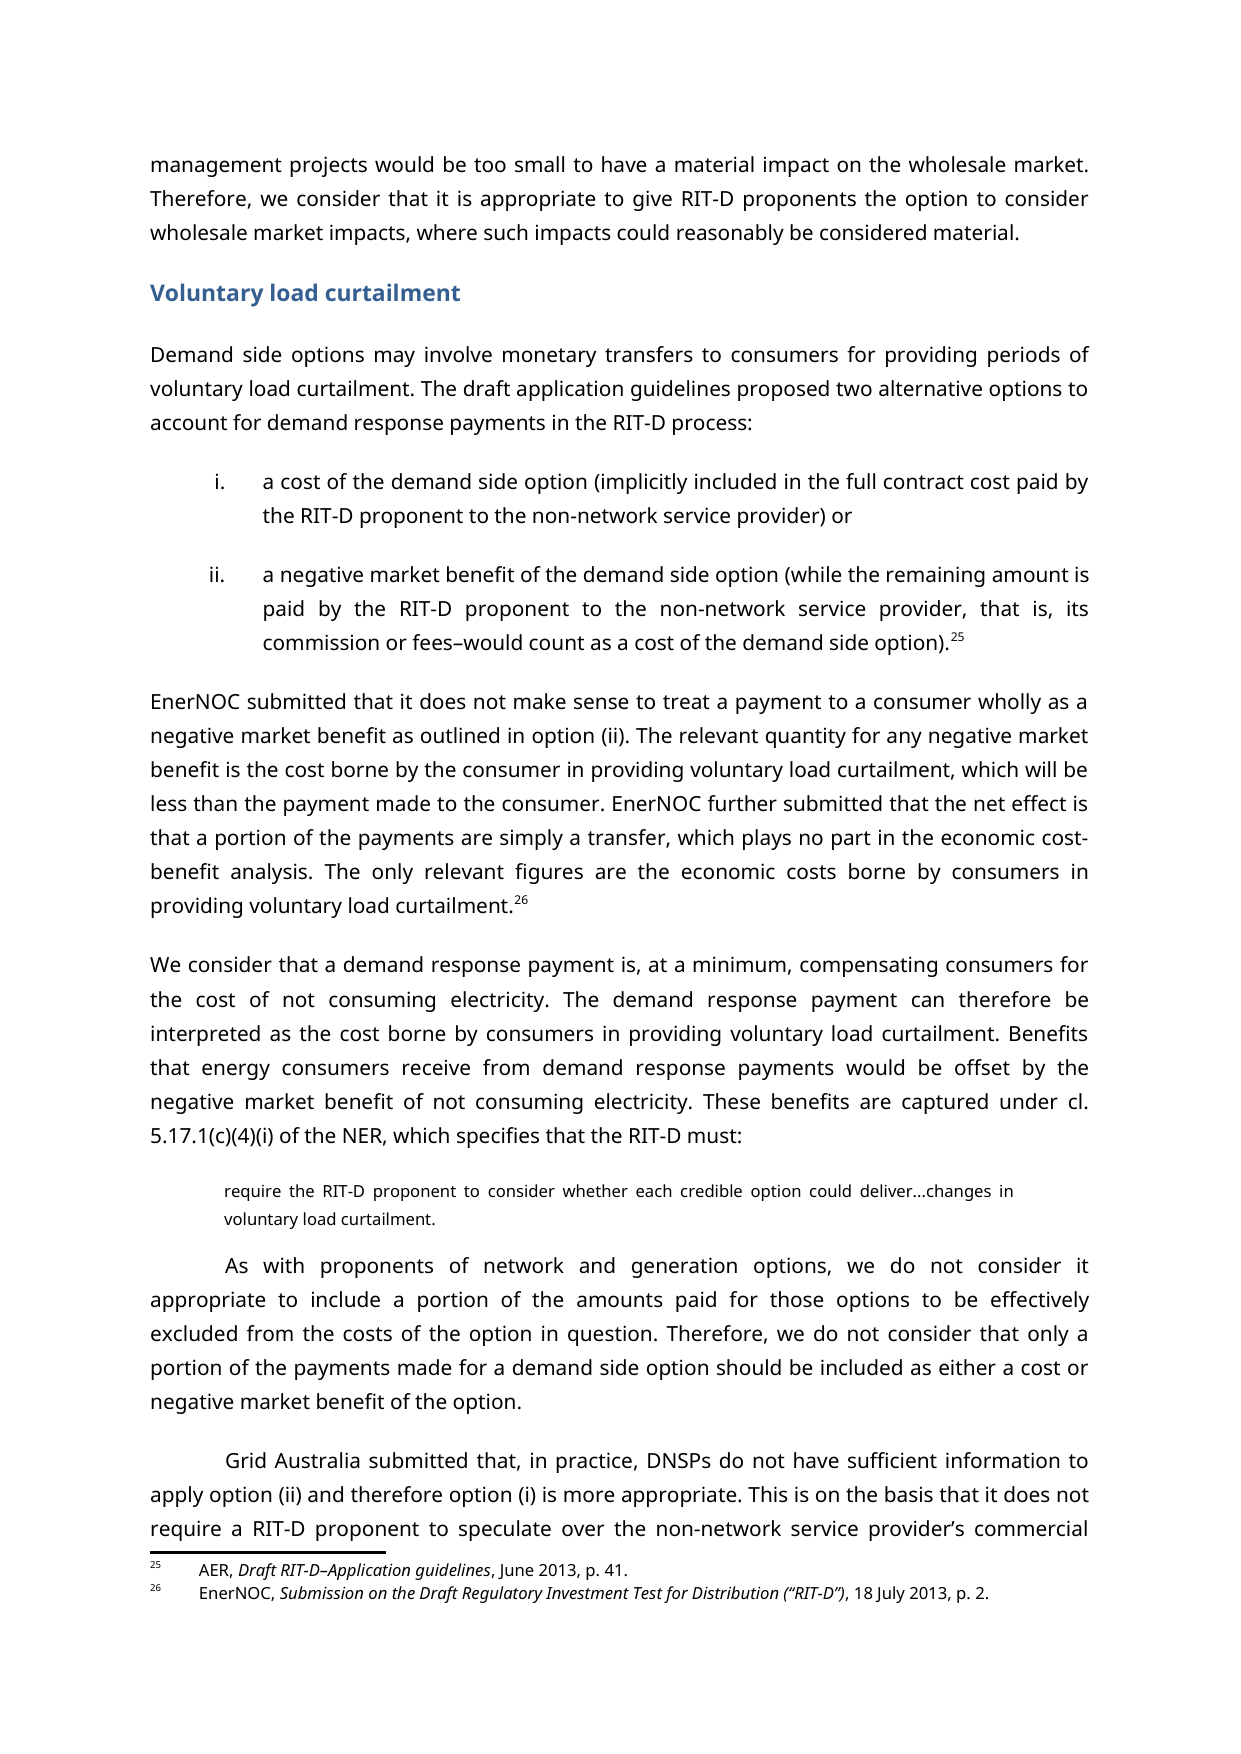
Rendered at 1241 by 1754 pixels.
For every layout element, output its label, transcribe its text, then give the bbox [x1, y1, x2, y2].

text As with proponents of network and generation options, we do not consider it appropriate to include a portion of the amounts paid for those options to be effectively excluded from the costs of the option in question. Therefore, we do not consider that only a portion of the payments made for a demand side option should be included as either a cost or negative market benefit of the option. [150, 1251, 1090, 1416]
list a cost of the demand side option (implicitly included in the full contract cost paid by the RIT-D proponent to the non-network service provider) or [225, 467, 1090, 529]
list a negative market benefit of the demand side option (while the remaining amount is paid by the RIT-D proponent to the non-network service provider, that is, its commission or fees–would count as a cost of the demand side option). [225, 560, 1090, 657]
text Demand side options may involve monetary transfers to consumers for providing periods of voluntary load curtailment. The draft application guidelines proposed two alternative options to account for demand response payments in the RIT-D process: [150, 340, 1090, 436]
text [150, 1446, 1090, 1543]
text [150, 150, 1090, 247]
text We consider that a demand response payment is, at a minimum, compensating consumers for the cost of not consuming electricity. The demand response payment can therefore be interpreted as the cost borne by consumers in providing voluntary load curtailment. Benefits that energy consumers receive from demand response payments would be offset by the negative market benefit of not consuming electricity. These benefits are captured under cl. 5.17.1(c)(4)(i) of the NER, which specifies that the RIT-D must: [150, 951, 1090, 1149]
text require the RIT-D proponent to consider whether each credible option could deliver...changes in voluntary load curtailment. [224, 1180, 1015, 1230]
text EnerNOC submitted that it does not make sense to treat a payment to a consumer wholly as a negative market benefit as outlined in option (ii). The relevant quantity for any negative market benefit is the cost borne by the consumer in providing voluntary load curtailment, which will be less than the payment made to the consumer. EnerNOC further submitted that the net effect is that a portion of the payments are simply a transfer, which plays no part in the economic cost-benefit analysis. The only relevant figures are the economic costs borne by consumers in providing voluntary load curtailment. [150, 687, 1090, 920]
subtitle Voluntary load curtailment [150, 277, 1090, 308]
